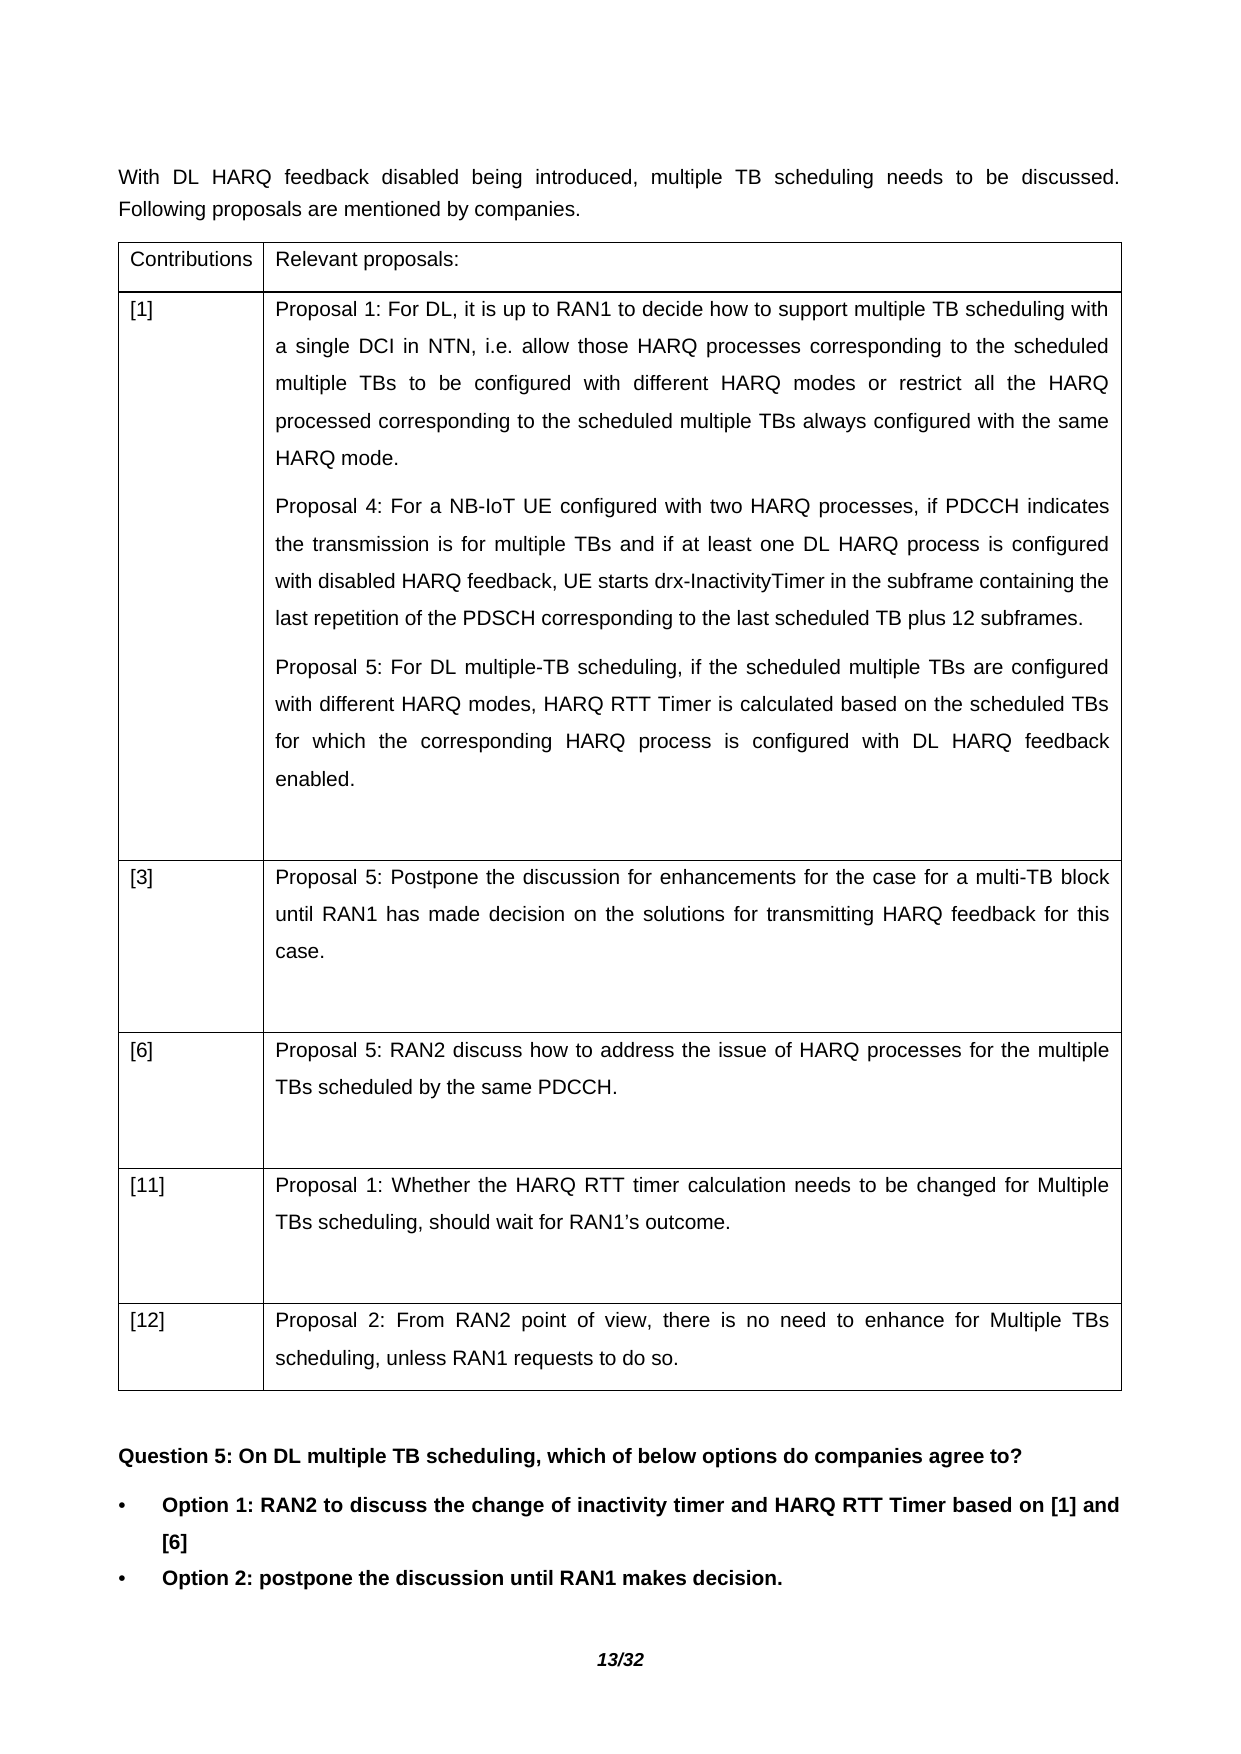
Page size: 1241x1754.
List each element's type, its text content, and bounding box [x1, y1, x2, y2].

table_cell Proposal 5: RAN2 discuss how to address the issue of HARQ processes for the multiple TBs scheduled by the same PDCCH. [264, 1033, 1121, 1168]
table_cell Proposal 5: Postpone the discussion for enhancements for the case for a multi-TB block until RAN1 has made decision on the solutions for transmitting HARQ feedback for this case. [264, 861, 1121, 1032]
list Option 1: RAN2 to discuss the change of inactivity timer and HARQ RTT Timer based on [1] and [6] [118, 1488, 1122, 1558]
table_header Contributions [119, 243, 263, 291]
table_cell Proposal 1: For DL, it is up to RAN1 to decide how to support multiple TB scheduling with a single DCI in NTN, i.e. allow those HARQ processes corresponding to the scheduled multiple TBs to be configured with different HARQ modes or restrict all the HARQ processed corresponding to the scheduled multiple TBs always configured with the same HARQ mode. Proposal 4: For a NB-IoT UE configured with two HARQ processes, if PDCCH indicates the transmission is for multiple TBs and if at least one DL HARQ process is configured with disabled HARQ feedback, UE starts drx-InactivityTimer in the subframe containing the last repetition of the PDSCH corresponding to the last scheduled TB plus 12 subframes. Proposal 5: For DL multiple-TB scheduling, if the scheduled multiple TBs are configured with different HARQ modes, HARQ RTT Timer is calculated based on the scheduled TBs for which the corresponding HARQ process is configured with DL HARQ feedback enabled. [264, 293, 1121, 859]
table_cell [1] [119, 293, 263, 859]
text With DL HARQ feedback disabled being introduced, multiple TB scheduling needs to be discussed. Following proposals are mentioned by companies. [118, 161, 1122, 226]
table_cell Proposal 2: From RAN2 point of view, there is no need to enhance for Multiple TBs scheduling, unless RAN1 requests to do so. [264, 1304, 1121, 1390]
table_cell [11] [119, 1169, 263, 1303]
table_cell [3] [119, 861, 263, 1032]
table_cell Proposal 1: Whether the HARQ RTT timer calculation needs to be changed for Multiple TBs scheduling, should wait for RAN1’s outcome. [264, 1169, 1121, 1303]
table_cell [12] [119, 1304, 263, 1390]
table_cell [6] [119, 1033, 263, 1168]
table_header Relevant proposals: [264, 243, 1121, 291]
list Option 2: postpone the discussion until RAN1 makes decision. [118, 1562, 1122, 1594]
text Question 5: On DL multiple TB scheduling, which of below options do companies agree to? [118, 1440, 1122, 1472]
